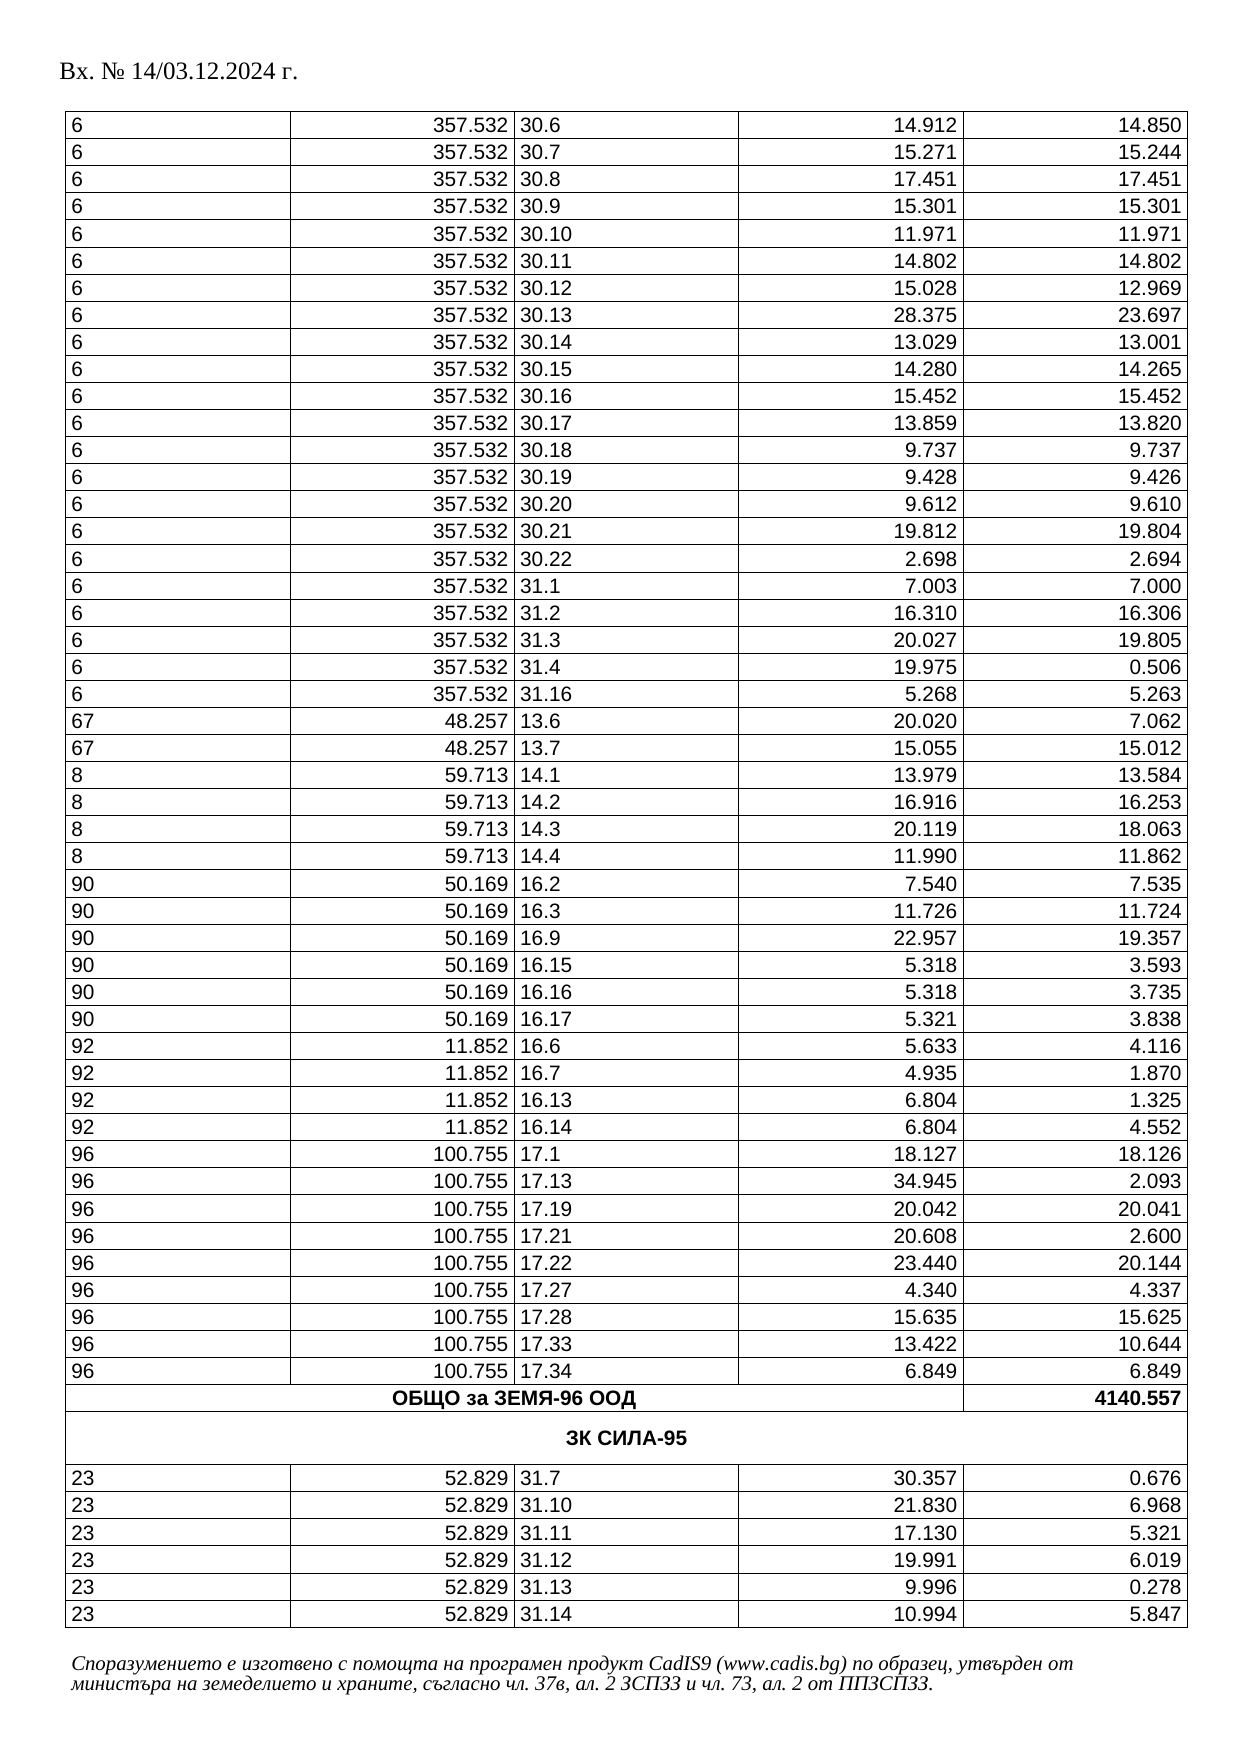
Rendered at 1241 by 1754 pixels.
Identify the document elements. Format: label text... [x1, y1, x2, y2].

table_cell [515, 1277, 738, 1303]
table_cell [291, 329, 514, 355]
table_cell 6 [66, 220, 290, 246]
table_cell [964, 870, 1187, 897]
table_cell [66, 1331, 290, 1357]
table_cell 17.451 [739, 166, 963, 192]
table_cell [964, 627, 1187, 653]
table_cell 14.802 [964, 248, 1187, 273]
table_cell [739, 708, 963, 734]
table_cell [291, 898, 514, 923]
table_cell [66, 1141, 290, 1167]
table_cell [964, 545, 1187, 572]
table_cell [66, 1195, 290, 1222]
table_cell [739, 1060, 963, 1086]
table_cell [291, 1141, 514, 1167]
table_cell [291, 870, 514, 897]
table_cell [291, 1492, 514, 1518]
table_cell 15.301 [739, 193, 963, 219]
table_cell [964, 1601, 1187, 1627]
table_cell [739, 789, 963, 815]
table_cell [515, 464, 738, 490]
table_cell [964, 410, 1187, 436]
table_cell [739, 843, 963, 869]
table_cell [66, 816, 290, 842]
table_cell 14.912 [739, 112, 963, 138]
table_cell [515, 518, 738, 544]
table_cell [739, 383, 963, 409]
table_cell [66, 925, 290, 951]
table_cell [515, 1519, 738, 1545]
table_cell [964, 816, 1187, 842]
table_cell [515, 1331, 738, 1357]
table_cell 6 [66, 193, 290, 219]
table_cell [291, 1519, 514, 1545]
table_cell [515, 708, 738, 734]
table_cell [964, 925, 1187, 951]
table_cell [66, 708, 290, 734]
table_cell 11.971 [739, 220, 963, 246]
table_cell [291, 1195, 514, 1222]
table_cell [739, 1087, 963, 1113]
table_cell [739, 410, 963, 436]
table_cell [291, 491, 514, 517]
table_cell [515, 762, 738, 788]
table_cell 357.532 [291, 302, 514, 328]
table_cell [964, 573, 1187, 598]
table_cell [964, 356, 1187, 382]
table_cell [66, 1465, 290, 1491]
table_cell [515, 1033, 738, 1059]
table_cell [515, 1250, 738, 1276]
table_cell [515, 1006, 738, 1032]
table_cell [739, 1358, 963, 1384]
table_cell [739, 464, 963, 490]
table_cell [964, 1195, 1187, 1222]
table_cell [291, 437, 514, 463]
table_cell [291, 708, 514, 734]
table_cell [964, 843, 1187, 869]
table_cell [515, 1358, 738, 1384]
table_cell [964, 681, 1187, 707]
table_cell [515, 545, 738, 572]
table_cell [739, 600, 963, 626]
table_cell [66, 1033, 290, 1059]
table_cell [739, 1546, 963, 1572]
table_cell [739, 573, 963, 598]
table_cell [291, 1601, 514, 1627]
table_cell 15.301 [964, 193, 1187, 219]
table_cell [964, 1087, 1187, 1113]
table_cell 12.969 [964, 275, 1187, 301]
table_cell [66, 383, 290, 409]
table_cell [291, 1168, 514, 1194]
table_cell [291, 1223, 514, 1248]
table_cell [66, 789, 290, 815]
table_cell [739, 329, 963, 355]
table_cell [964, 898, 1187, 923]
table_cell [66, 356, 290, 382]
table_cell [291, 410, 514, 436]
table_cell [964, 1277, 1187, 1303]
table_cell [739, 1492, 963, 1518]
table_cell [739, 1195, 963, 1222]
table_cell 6 [66, 112, 290, 138]
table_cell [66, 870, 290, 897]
table_cell 15.271 [739, 139, 963, 165]
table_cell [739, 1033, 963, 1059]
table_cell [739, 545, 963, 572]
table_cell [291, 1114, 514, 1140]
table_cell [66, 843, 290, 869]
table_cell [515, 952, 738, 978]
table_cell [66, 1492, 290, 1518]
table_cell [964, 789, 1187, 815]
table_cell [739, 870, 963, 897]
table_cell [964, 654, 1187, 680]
table_cell 14.802 [739, 248, 963, 273]
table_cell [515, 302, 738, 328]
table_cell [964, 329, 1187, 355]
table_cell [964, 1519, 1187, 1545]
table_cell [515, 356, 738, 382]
table_cell 357.532 [291, 139, 514, 165]
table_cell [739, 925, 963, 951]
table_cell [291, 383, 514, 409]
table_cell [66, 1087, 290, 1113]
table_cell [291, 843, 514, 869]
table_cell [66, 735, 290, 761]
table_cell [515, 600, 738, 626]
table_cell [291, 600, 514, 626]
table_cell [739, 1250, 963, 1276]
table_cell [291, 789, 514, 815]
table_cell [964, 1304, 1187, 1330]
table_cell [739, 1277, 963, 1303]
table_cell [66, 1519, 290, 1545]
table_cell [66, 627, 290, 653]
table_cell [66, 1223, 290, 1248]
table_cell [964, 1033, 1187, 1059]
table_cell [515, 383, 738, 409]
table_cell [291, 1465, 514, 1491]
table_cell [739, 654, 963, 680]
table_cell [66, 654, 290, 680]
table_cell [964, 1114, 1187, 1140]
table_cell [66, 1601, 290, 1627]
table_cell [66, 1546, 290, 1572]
table_cell 17.451 [964, 166, 1187, 192]
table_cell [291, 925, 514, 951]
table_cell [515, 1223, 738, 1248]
table_cell 6 [66, 302, 290, 328]
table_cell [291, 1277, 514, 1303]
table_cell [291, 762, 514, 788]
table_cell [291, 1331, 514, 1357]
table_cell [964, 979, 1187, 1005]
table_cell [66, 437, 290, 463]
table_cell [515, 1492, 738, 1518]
table_cell 30.6 [515, 112, 738, 138]
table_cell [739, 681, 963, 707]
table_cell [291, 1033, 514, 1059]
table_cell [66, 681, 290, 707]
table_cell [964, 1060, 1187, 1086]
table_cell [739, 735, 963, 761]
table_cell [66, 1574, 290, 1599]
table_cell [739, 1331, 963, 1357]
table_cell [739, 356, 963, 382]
table_cell 15.028 [739, 275, 963, 301]
table_cell 6 [66, 139, 290, 165]
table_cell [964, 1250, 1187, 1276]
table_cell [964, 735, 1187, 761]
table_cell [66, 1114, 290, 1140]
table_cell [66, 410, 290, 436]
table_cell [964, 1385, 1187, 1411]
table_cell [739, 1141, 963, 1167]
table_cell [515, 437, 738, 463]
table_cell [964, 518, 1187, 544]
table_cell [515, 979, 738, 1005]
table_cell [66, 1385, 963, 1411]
table_cell 30.11 [515, 248, 738, 273]
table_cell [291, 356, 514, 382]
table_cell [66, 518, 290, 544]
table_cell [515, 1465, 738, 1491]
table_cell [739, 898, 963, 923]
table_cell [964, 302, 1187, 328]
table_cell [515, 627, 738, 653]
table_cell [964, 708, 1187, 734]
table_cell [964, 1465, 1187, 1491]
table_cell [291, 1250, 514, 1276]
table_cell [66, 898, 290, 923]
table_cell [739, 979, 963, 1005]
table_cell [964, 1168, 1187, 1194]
table_cell 357.532 [291, 248, 514, 273]
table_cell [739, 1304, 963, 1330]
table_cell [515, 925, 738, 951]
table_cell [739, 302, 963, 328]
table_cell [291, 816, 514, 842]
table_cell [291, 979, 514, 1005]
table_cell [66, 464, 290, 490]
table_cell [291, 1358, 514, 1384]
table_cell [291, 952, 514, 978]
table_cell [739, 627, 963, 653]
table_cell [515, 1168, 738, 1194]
table_cell 11.971 [964, 220, 1187, 246]
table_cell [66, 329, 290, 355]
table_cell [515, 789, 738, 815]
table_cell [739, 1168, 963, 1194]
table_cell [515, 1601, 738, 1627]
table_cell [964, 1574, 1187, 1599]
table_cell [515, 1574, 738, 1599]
table_cell 6 [66, 275, 290, 301]
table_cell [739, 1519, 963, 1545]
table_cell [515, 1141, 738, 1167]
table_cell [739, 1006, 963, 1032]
table_cell 30.10 [515, 220, 738, 246]
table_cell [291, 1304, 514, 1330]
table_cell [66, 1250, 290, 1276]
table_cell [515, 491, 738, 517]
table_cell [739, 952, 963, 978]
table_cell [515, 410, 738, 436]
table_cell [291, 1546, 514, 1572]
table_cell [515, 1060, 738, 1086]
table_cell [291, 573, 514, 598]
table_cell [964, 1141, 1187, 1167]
table_cell 357.532 [291, 193, 514, 219]
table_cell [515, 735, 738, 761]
table_cell 357.532 [291, 275, 514, 301]
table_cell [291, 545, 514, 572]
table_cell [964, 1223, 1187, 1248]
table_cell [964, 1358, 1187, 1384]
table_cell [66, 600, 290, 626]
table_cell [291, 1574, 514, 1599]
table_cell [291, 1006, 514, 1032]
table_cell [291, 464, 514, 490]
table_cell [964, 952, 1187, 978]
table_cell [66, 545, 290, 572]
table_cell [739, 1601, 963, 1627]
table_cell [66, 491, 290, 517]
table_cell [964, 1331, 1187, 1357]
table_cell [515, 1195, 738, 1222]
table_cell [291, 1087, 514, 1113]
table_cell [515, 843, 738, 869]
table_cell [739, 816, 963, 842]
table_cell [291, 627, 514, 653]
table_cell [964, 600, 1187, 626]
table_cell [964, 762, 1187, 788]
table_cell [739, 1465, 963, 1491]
table_cell 6 [66, 166, 290, 192]
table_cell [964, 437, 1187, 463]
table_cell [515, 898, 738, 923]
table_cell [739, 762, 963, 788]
table_cell 14.850 [964, 112, 1187, 138]
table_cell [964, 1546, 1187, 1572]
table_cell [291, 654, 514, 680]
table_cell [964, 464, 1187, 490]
table_cell 357.532 [291, 166, 514, 192]
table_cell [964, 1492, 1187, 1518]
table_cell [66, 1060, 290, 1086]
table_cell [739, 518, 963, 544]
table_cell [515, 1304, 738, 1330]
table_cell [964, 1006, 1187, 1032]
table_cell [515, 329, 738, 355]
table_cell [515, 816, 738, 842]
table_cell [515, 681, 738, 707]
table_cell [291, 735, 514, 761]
table_cell 30.9 [515, 193, 738, 219]
table_cell 6 [66, 248, 290, 273]
table_cell 357.532 [291, 220, 514, 246]
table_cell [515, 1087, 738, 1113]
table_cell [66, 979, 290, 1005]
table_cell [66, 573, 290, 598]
table_cell 30.12 [515, 275, 738, 301]
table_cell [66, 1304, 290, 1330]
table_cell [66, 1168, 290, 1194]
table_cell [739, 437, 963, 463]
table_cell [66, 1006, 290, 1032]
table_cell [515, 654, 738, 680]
table_cell 30.7 [515, 139, 738, 165]
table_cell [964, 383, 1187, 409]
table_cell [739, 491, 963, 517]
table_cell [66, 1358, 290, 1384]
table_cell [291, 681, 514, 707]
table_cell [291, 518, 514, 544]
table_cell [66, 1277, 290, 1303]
table_cell 30.8 [515, 166, 738, 192]
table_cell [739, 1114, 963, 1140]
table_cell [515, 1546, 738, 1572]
table_cell 15.244 [964, 139, 1187, 165]
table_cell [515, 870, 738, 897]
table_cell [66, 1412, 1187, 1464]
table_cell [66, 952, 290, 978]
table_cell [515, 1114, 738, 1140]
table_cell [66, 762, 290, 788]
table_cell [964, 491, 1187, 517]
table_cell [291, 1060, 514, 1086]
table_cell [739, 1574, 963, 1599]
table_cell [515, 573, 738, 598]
table_cell 357.532 [291, 112, 514, 138]
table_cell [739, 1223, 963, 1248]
